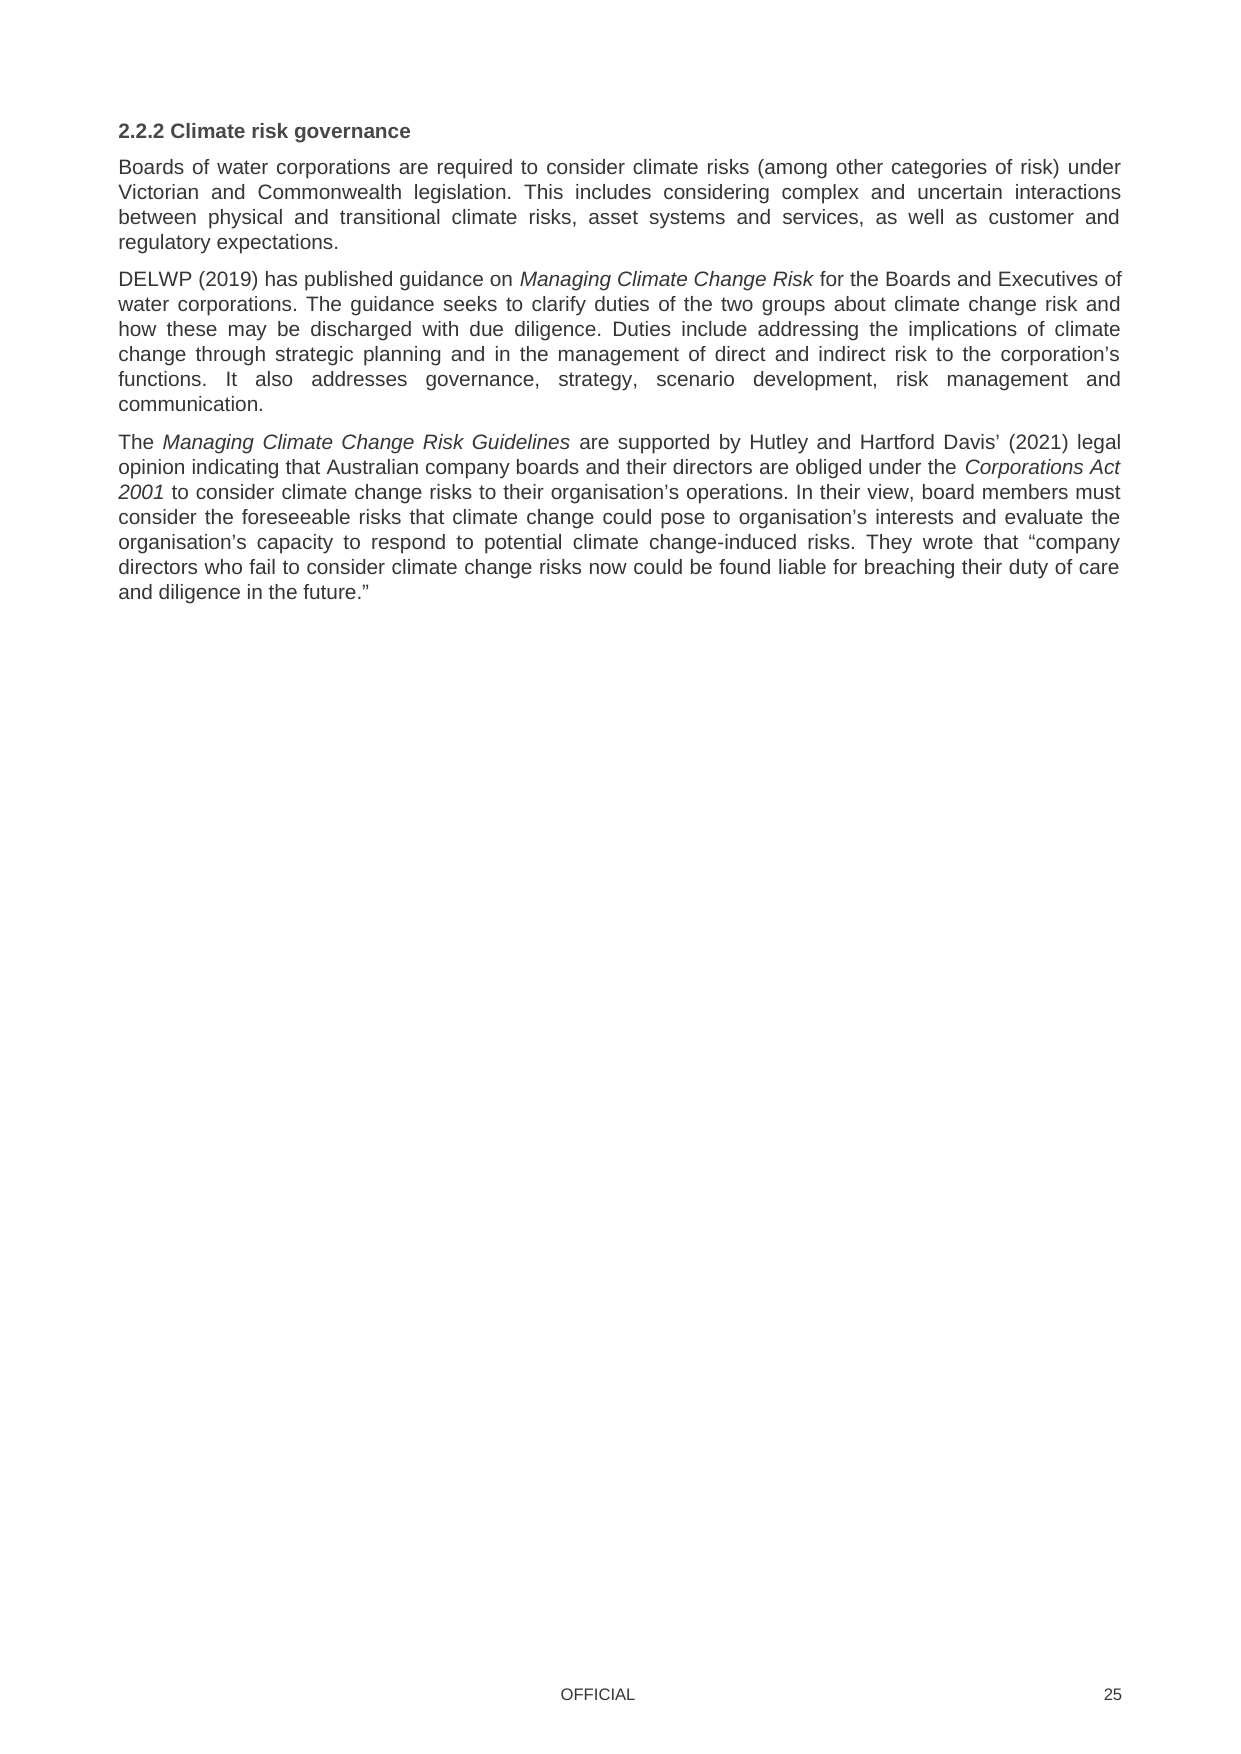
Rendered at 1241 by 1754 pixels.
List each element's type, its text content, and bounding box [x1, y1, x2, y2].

subtitle Climate risk governance [118, 118, 1122, 143]
text DELWP (2019) has published guidance on Managing Climate Change Risk for the Boards and Executives of water corporations. The guidance seeks to clarify duties of the two groups about climate change risk and how these may be discharged with due diligence. Duties include addressing the implications of climate change through strategic planning and in the management of direct and indirect risk to the corporation’s functions. It also addresses governance, strategy, scenario development, risk management and communication. [118, 266, 1122, 416]
text Boards of water corporations are required to consider climate risks (among other categories of risk) under Victorian and Commonwealth legislation. This includes considering complex and uncertain interactions between physical and transitional climate risks, asset systems and services, as well as customer and regulatory expectations. [118, 153, 1122, 253]
text The Managing Climate Change Risk Guidelines are supported by Hutley and Hartford Davis’ (2021) legal opinion indicating that Australian company boards and their directors are obliged under the Corporations Act 2001 to consider climate change risks to their organisation’s operations. In their view, board members must consider the foreseeable risks that climate change could pose to organisation’s interests and evaluate the organisation’s capacity to respond to potential climate change-induced risks. They wrote that “company directors who fail to consider climate change risks now could be found liable for breaching their duty of care and diligence in the future.” [118, 428, 1122, 603]
